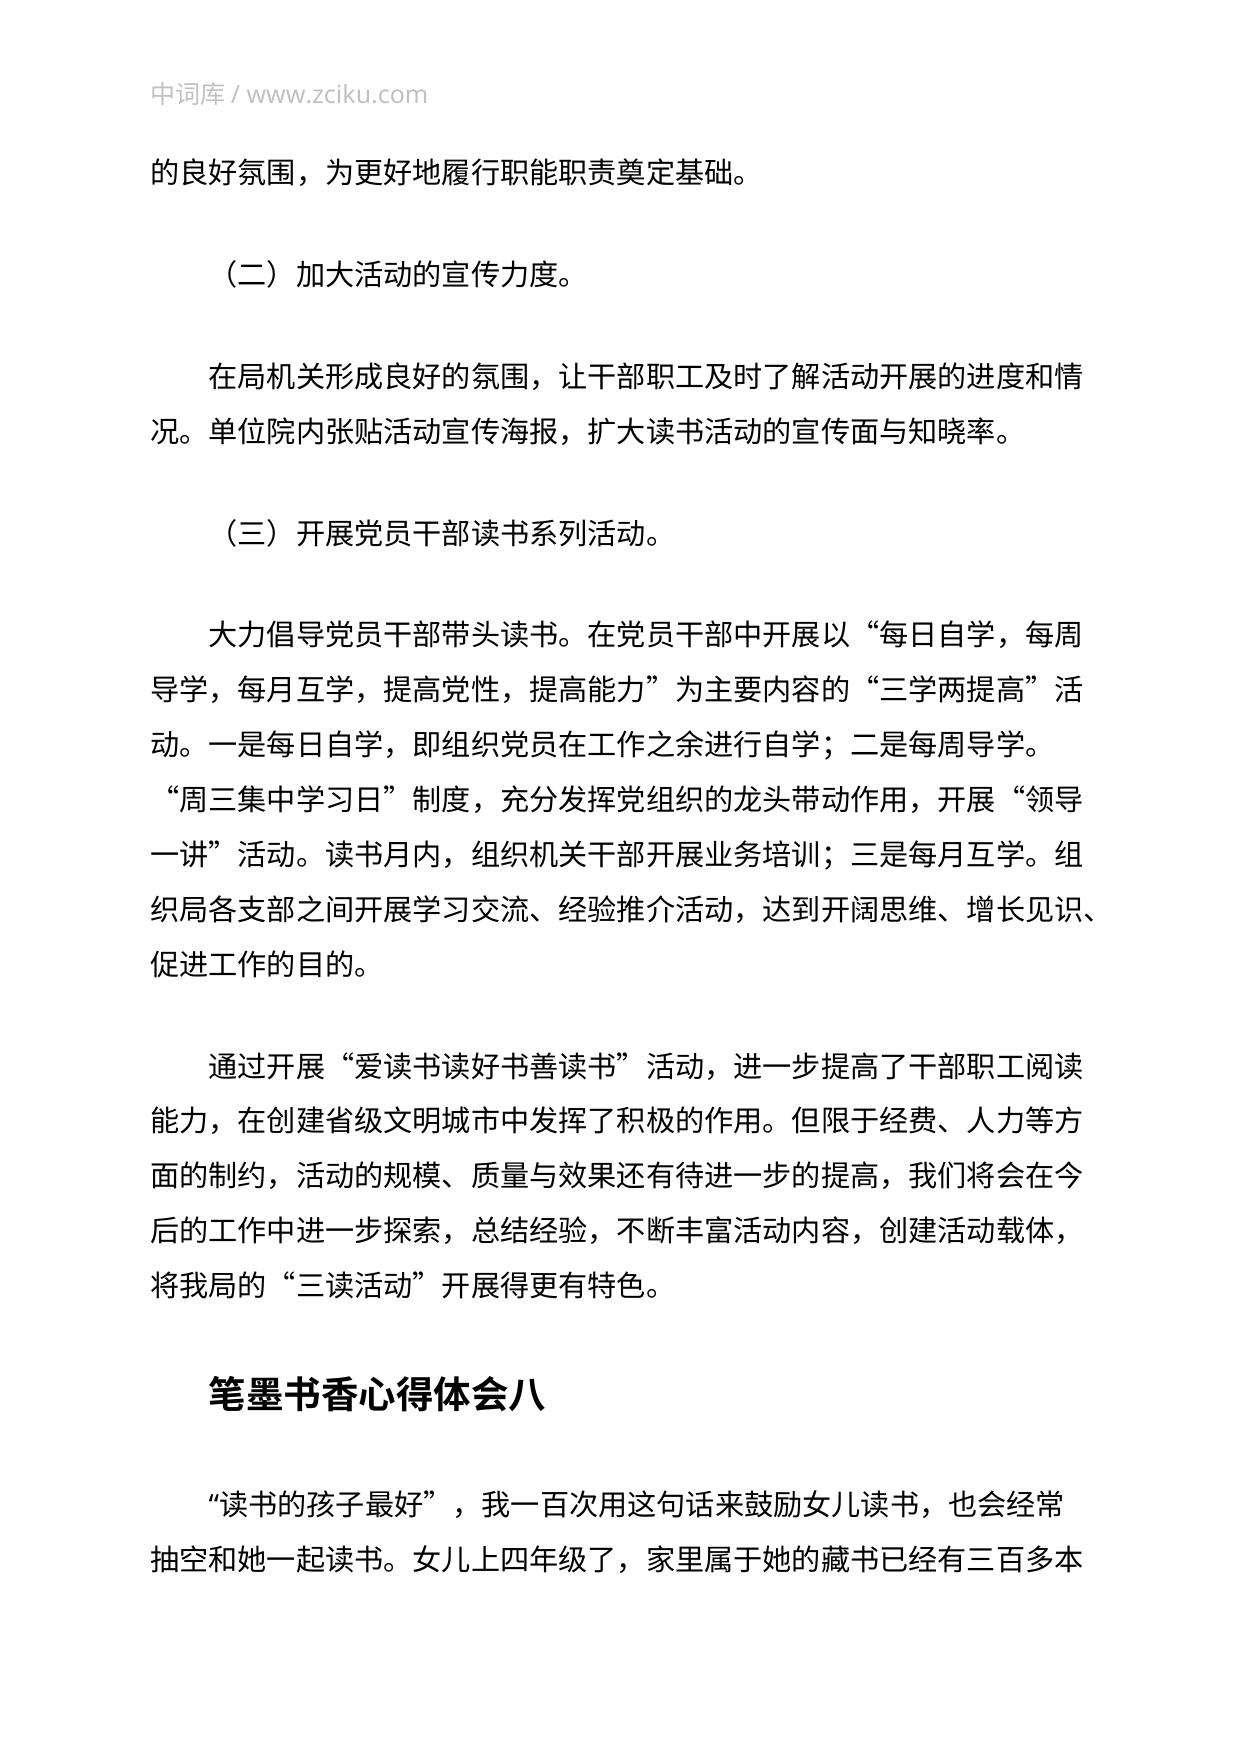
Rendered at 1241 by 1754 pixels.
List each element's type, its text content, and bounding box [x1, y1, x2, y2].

text 大力倡导党员干部带头读书。在党员干部中开展以“每日自学，每周导学，每月互学，提高党性，提高能力”为主要内容的“三学两提高”活动。一是每日自学，即组织党员在工作之余进行自学；二是每周导学。“周三集中学习日”制度，充分发挥党组织的龙头带动作用，开展“领导一讲”活动。读书月内，组织机关干部开展业务培训；三是每月互学。组织局各支部之间开展学习交流、经验推介活动，达到开阔思维、增长见识、促进工作的目的。 [150, 612, 1090, 984]
text 通过开展“爱读书读好书善读书”活动，进一步提高了干部职工阅读能力，在创建省级文明城市中发挥了积极的作用。但限于经费、人力等方面的制约，活动的规模、质量与效果还有待进一步的提高，我们将会在今后的工作中进一步探索，总结经验，不断丰富活动内容，创建活动载体，将我局的“三读活动”开展得更有特色。 [150, 1043, 1090, 1305]
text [150, 150, 1090, 192]
text （三）开展党员干部读书系列活动。 [150, 510, 1090, 552]
text （二）加大活动的宣传力度。 [150, 252, 1090, 294]
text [150, 1482, 1090, 1579]
text 在局机关形成良好的氛围，让干部职工及时了解活动开展的进度和情况。单位院内张贴活动宣传海报，扩大读书活动的宣传面与知晓率。 [150, 353, 1090, 451]
text 笔墨书香心得体会八 [150, 1364, 1090, 1419]
